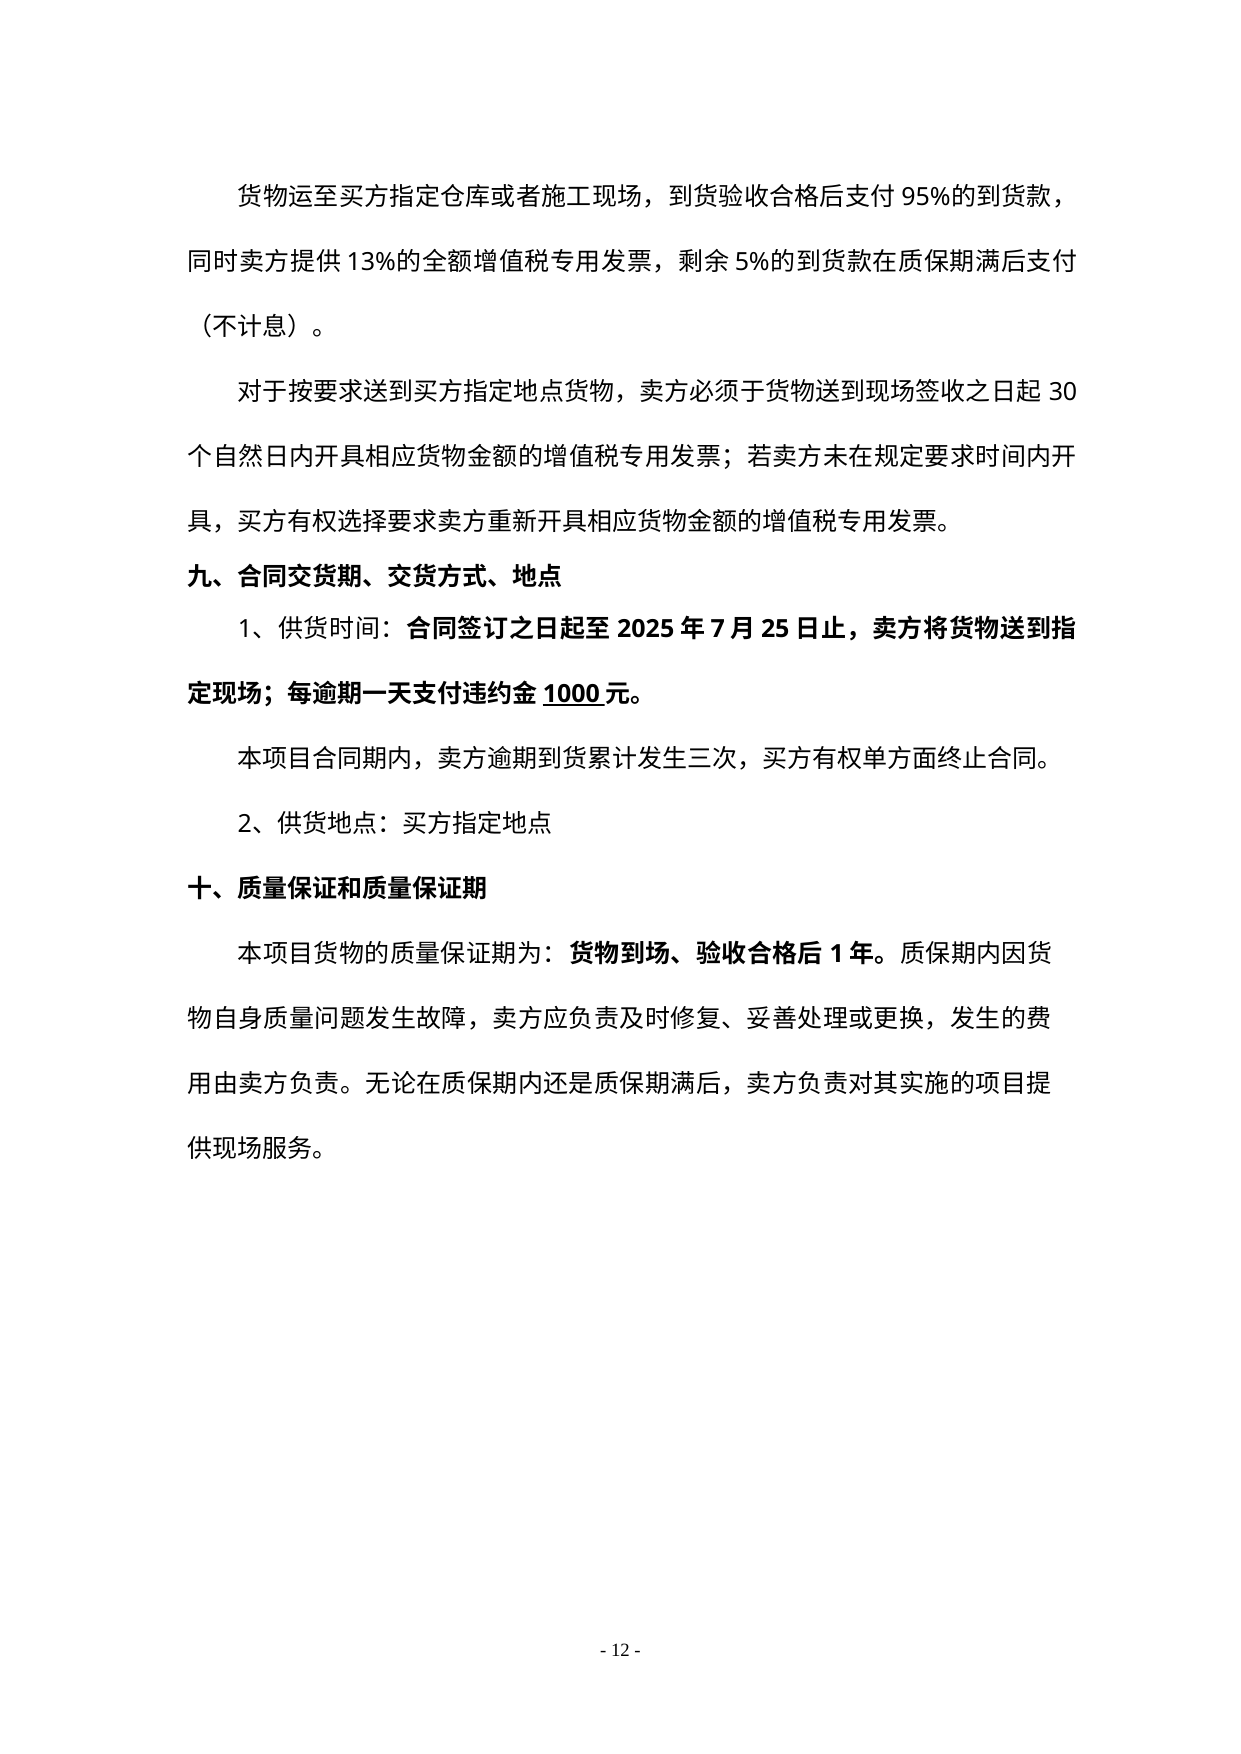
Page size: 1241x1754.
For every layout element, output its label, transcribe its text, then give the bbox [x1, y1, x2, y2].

text 十、质量保证和质量保证期 [187, 854, 1053, 919]
text 九、合同交货期、交货方式、地点 [187, 552, 1053, 594]
text 本项目合同期内，卖方逾期到货累计发生三次，买方有权单方面终止合同。 [188, 724, 1077, 789]
list 供货地点：买方指定地点 [187, 789, 1053, 854]
text 对于按要求送到买方指定地点货物，卖方必须于货物送到现场签收之日起30个自然日内开具相应货物金额的增值税专用发票；若卖方未在规定要求时间内开具，买方有权选择要求卖方重新开具相应货物金额的增值税专用发票。 [188, 357, 1077, 552]
text 本项目货物的质量保证期为：货物到场、验收合格后1年。质保期内因货物自身质量问题发生故障，卖方应负责及时修复、妥善处理或更换，发生的费用由卖方负责。无论在质保期内还是质保期满后，卖方负责对其实施的项目提供现场服务。 [187, 919, 1053, 1179]
text 1、供货时间：合同签订之日起至2025年7月25日止，卖方将货物送到指定现场；每逾期一天支付违约金1000元。 [188, 594, 1077, 724]
text 货物运至买方指定仓库或者施工现场，到货验收合格后支付95%的到货款，同时卖方提供13%的全额增值税专用发票，剩余5%的到货款在质保期满后支付（不计息）。 [188, 162, 1077, 357]
